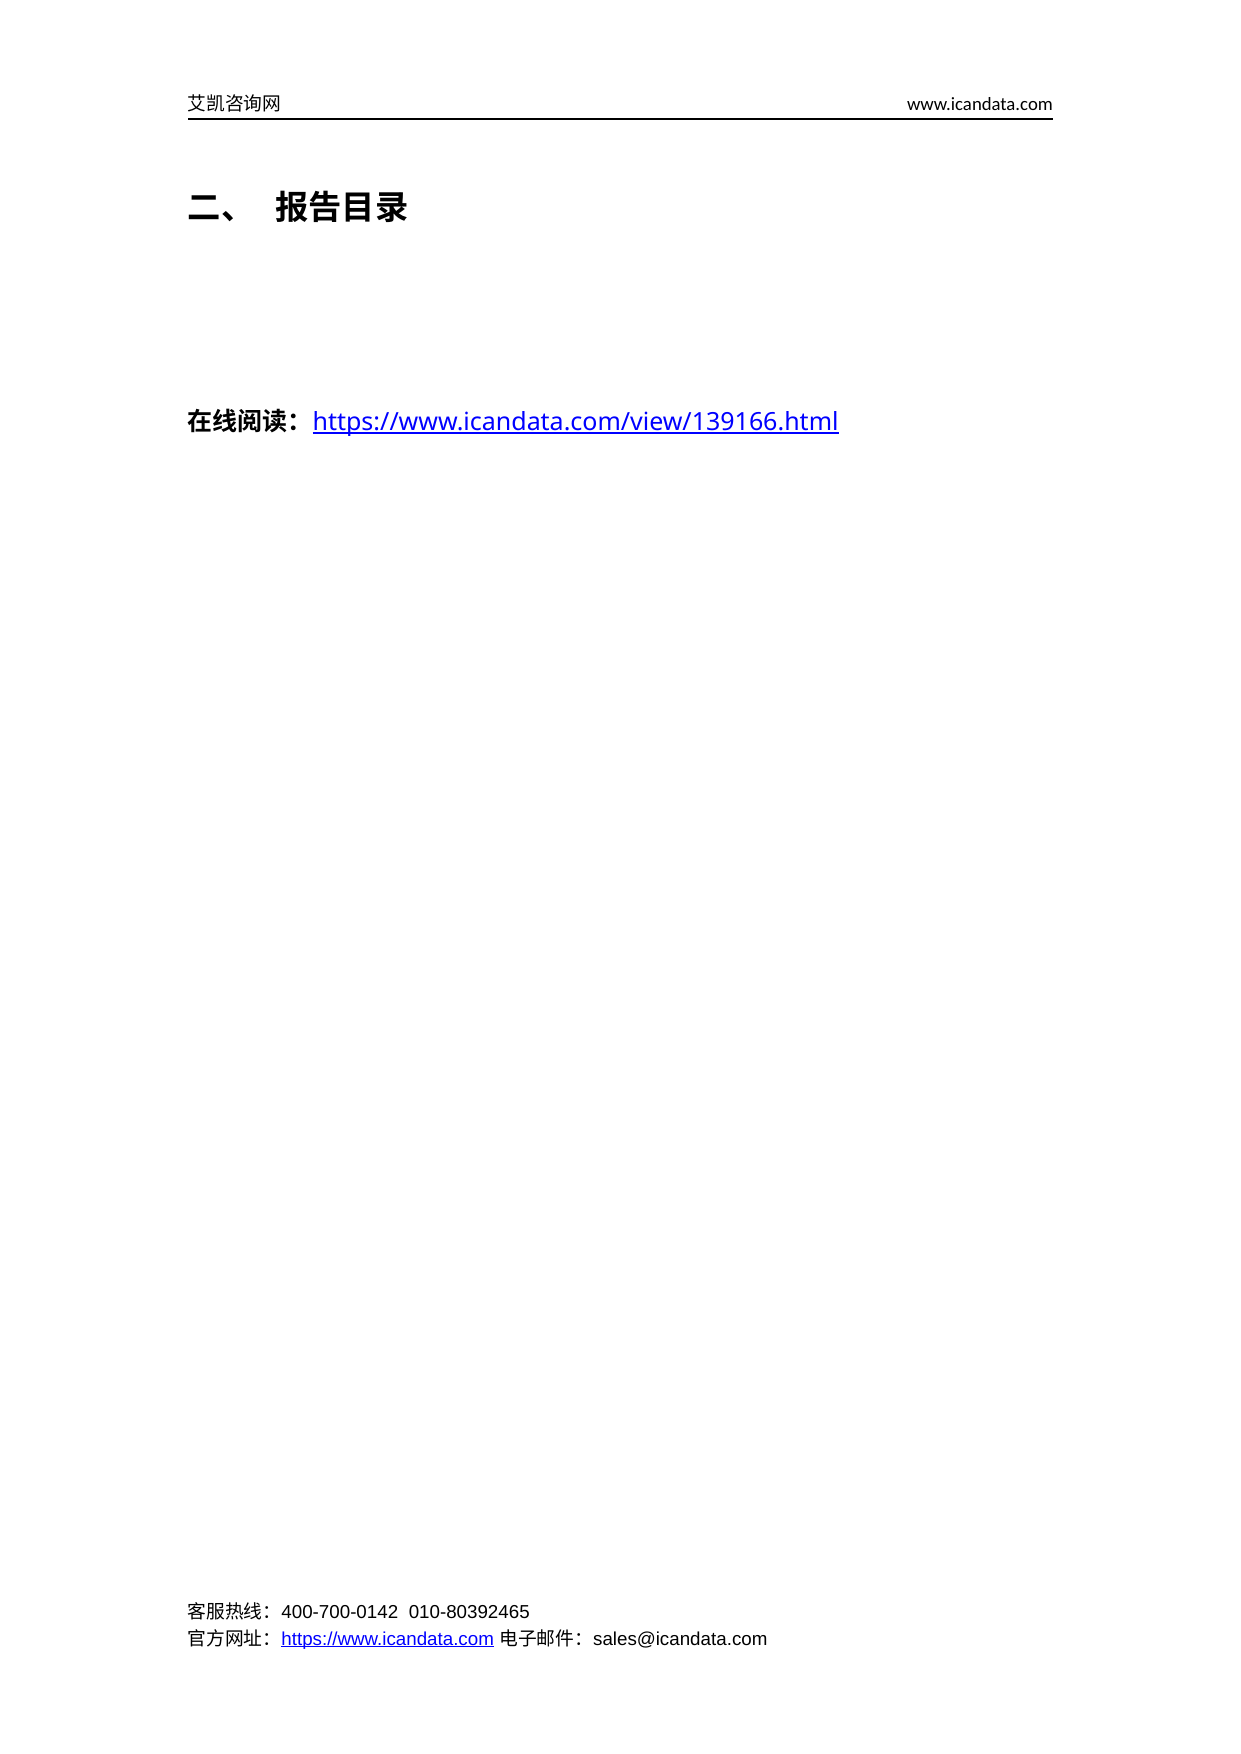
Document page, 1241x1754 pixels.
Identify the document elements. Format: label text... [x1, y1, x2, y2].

subtitle 报告目录 [187, 172, 1053, 237]
text 在线阅读：https://www.icandata.com/view/139166.html [187, 387, 1053, 452]
